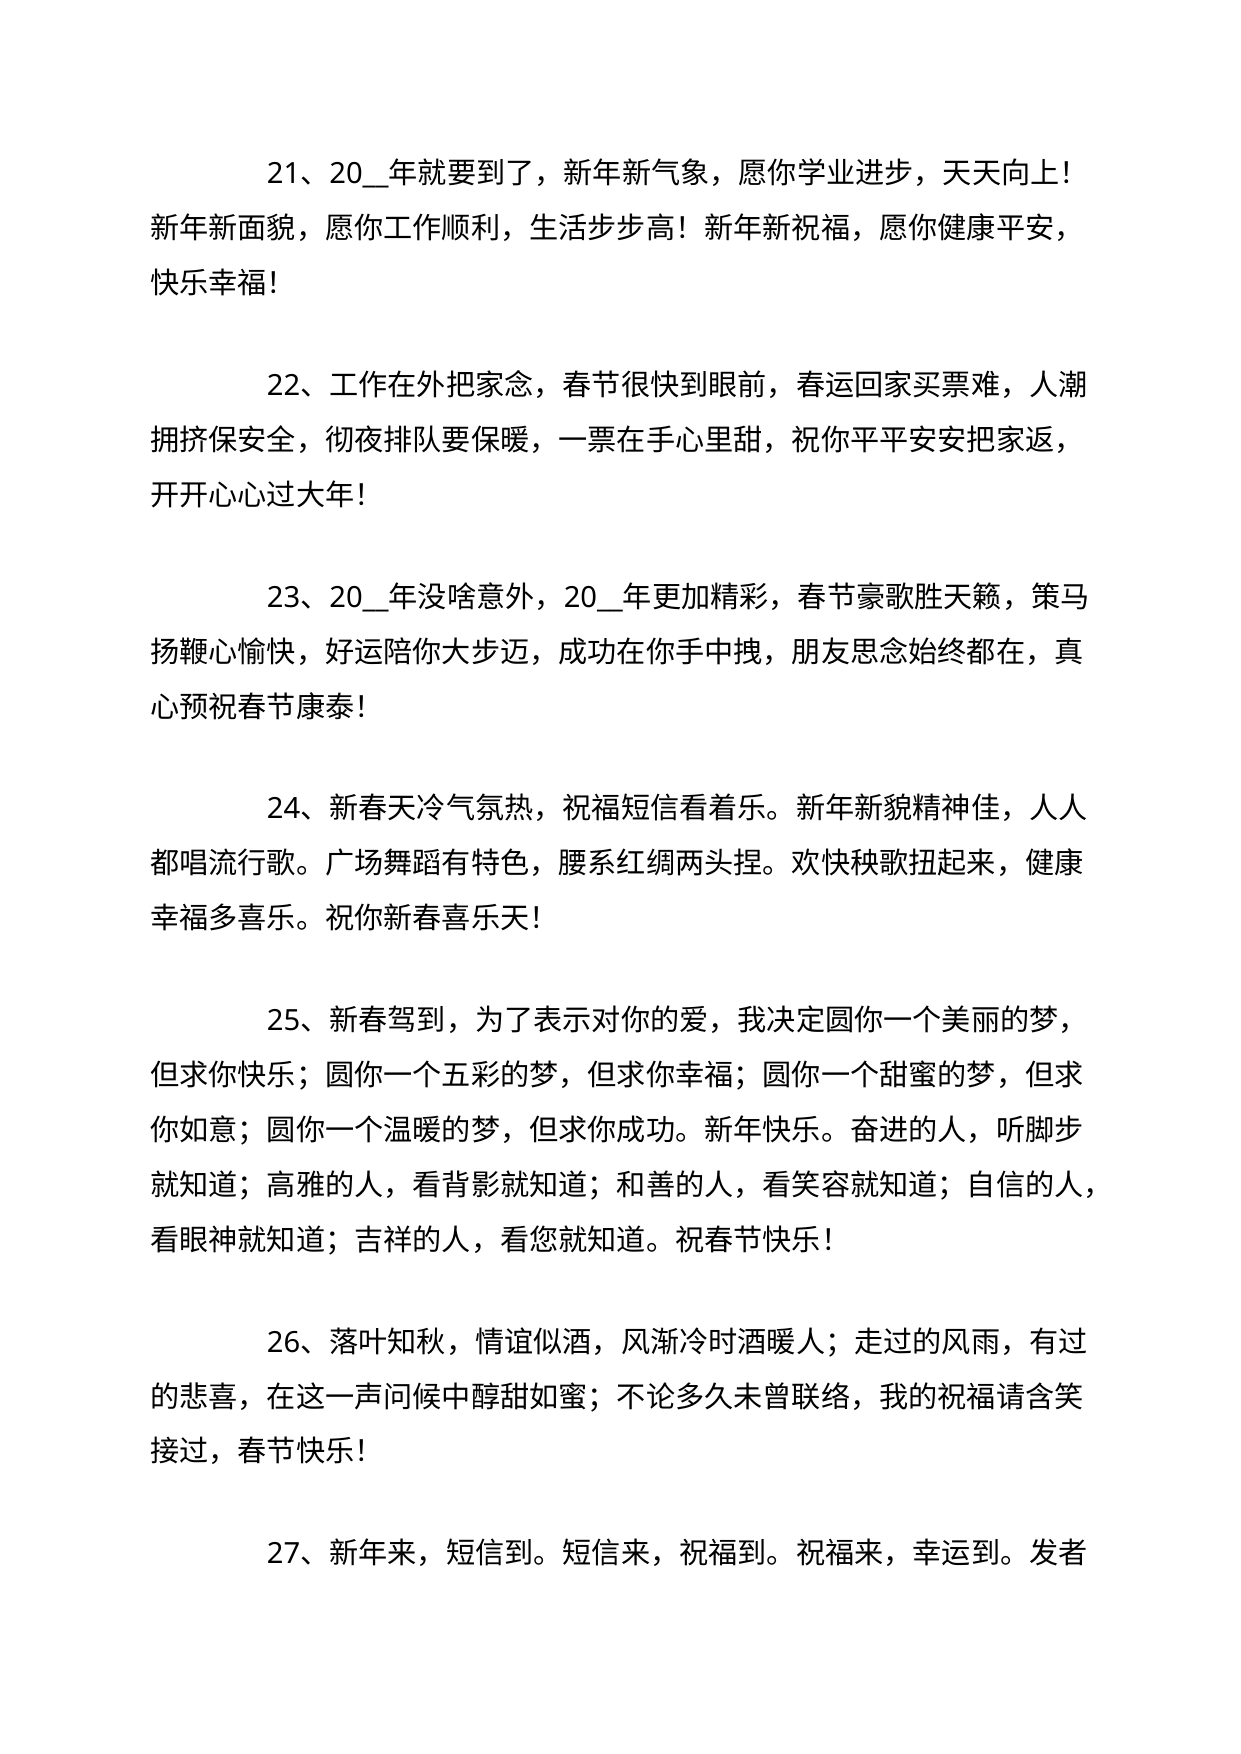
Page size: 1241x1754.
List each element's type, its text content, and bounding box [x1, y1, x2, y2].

text 25、新春驾到，为了表示对你的爱，我决定圆你一个美丽的梦，但求你快乐；圆你一个五彩的梦，但求你幸福；圆你一个甜蜜的梦，但求你如意；圆你一个温暖的梦，但求你成功。新年快乐。奋进的人，听脚步就知道；高雅的人，看背影就知道；和善的人，看笑容就知道；自信的人，看眼神就知道；吉祥的人，看您就知道。祝春节快乐！ [150, 997, 1090, 1259]
text 26、落叶知秋，情谊似酒，风渐冷时酒暖人；走过的风雨，有过的悲喜，在这一声问候中醇甜如蜜；不论多久未曾联络，我的祝福请含笑接过，春节快乐！ [150, 1318, 1090, 1470]
text 22、工作在外把家念，春节很快到眼前，春运回家买票难，人潮拥挤保安全，彻夜排队要保暖，一票在手心里甜，祝你平平安安把家返，开开心心过大年！ [150, 362, 1090, 514]
text 21、20__年就要到了，新年新气象，愿你学业进步，天天向上！新年新面貌，愿你工作顺利，生活步步高！新年新祝福，愿你健康平安，快乐幸福！ [150, 150, 1090, 302]
text 23、20__年没啥意外，20__年更加精彩，春节豪歌胜天籁，策马扬鞭心愉快，好运陪你大步迈，成功在你手中拽，朋友思念始终都在，真心预祝春节康泰！ [150, 573, 1090, 726]
text 24、新春天冷气氛热，祝福短信看着乐。新年新貌精神佳，人人都唱流行歌。广场舞蹈有特色，腰系红绸两头捏。欢快秧歌扭起来，健康幸福多喜乐。祝你新春喜乐天！ [150, 785, 1090, 937]
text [150, 1530, 1090, 1572]
